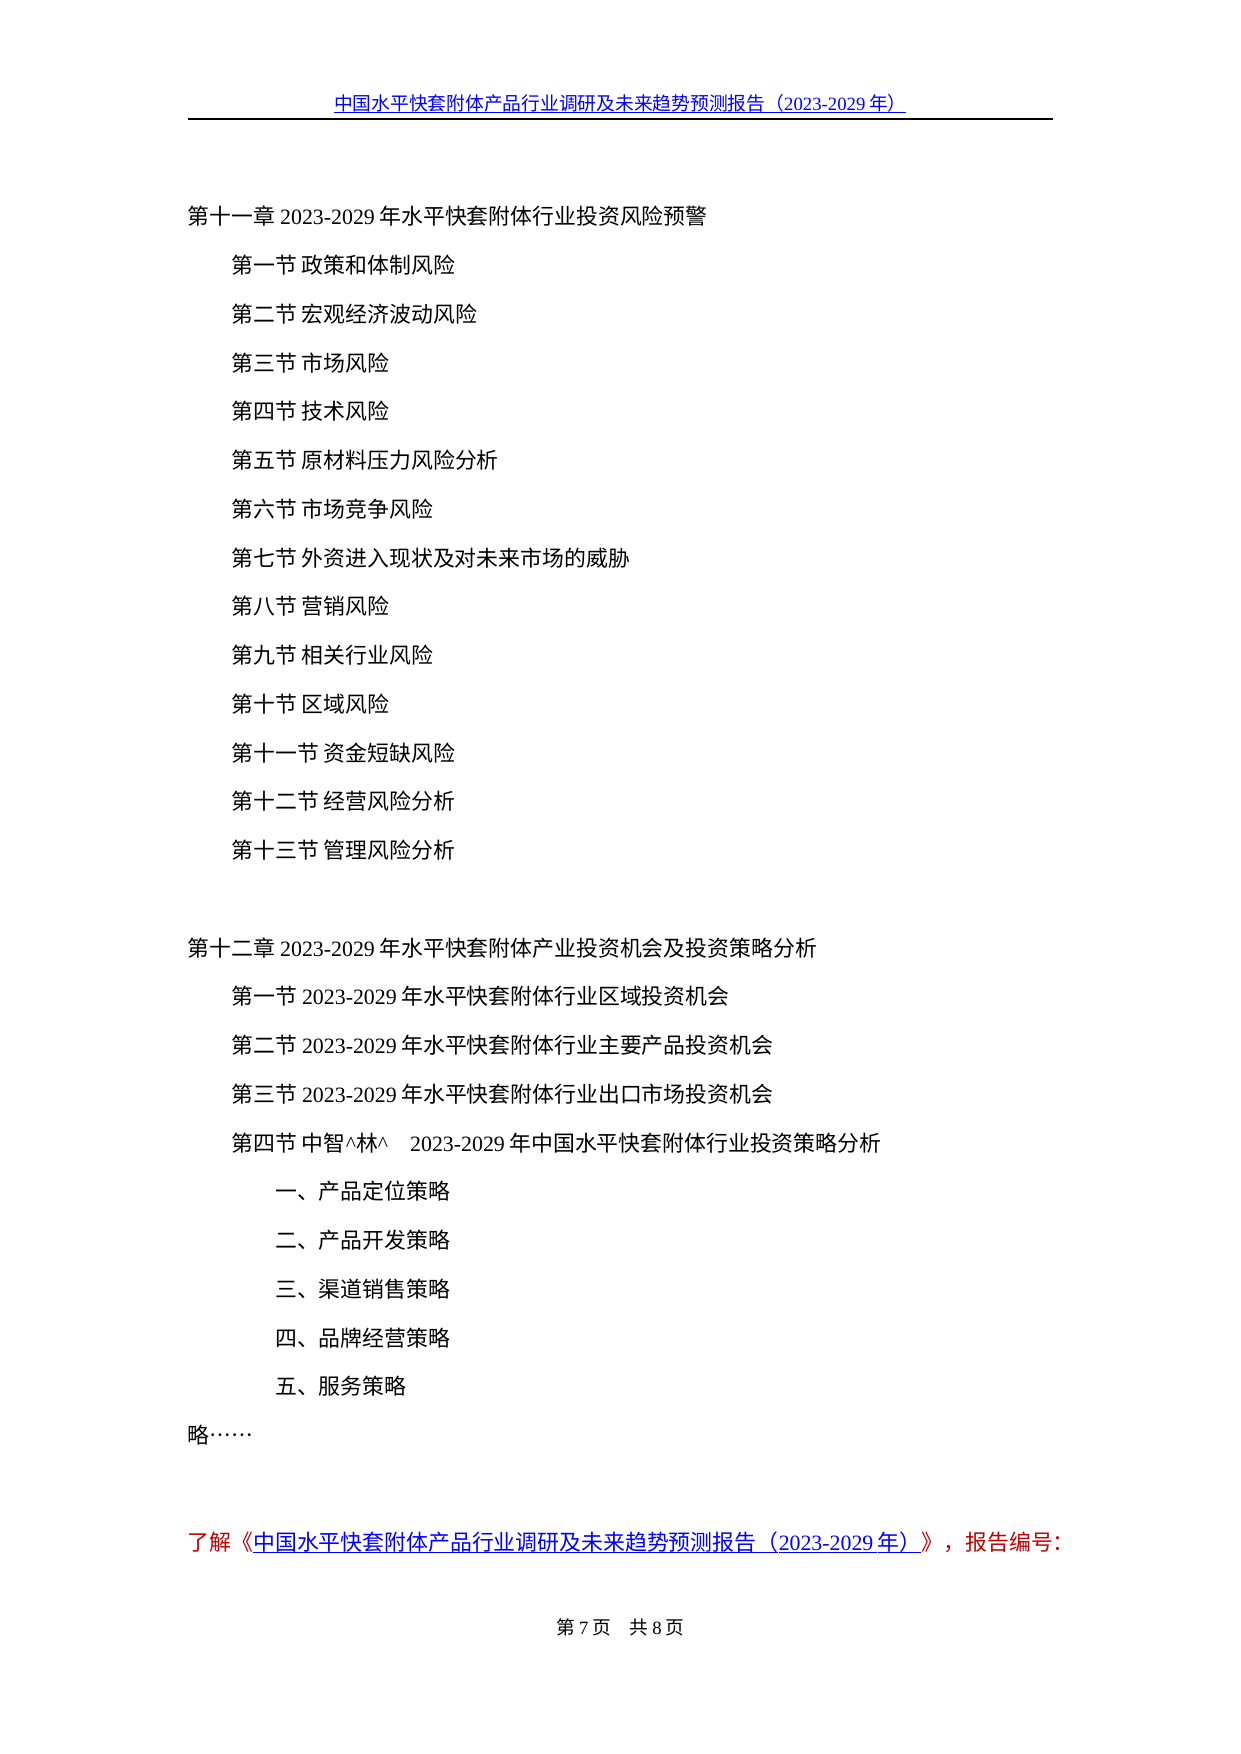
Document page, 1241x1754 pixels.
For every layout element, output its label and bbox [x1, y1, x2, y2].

text [187, 150, 1053, 1450]
text [187, 1524, 1053, 1557]
